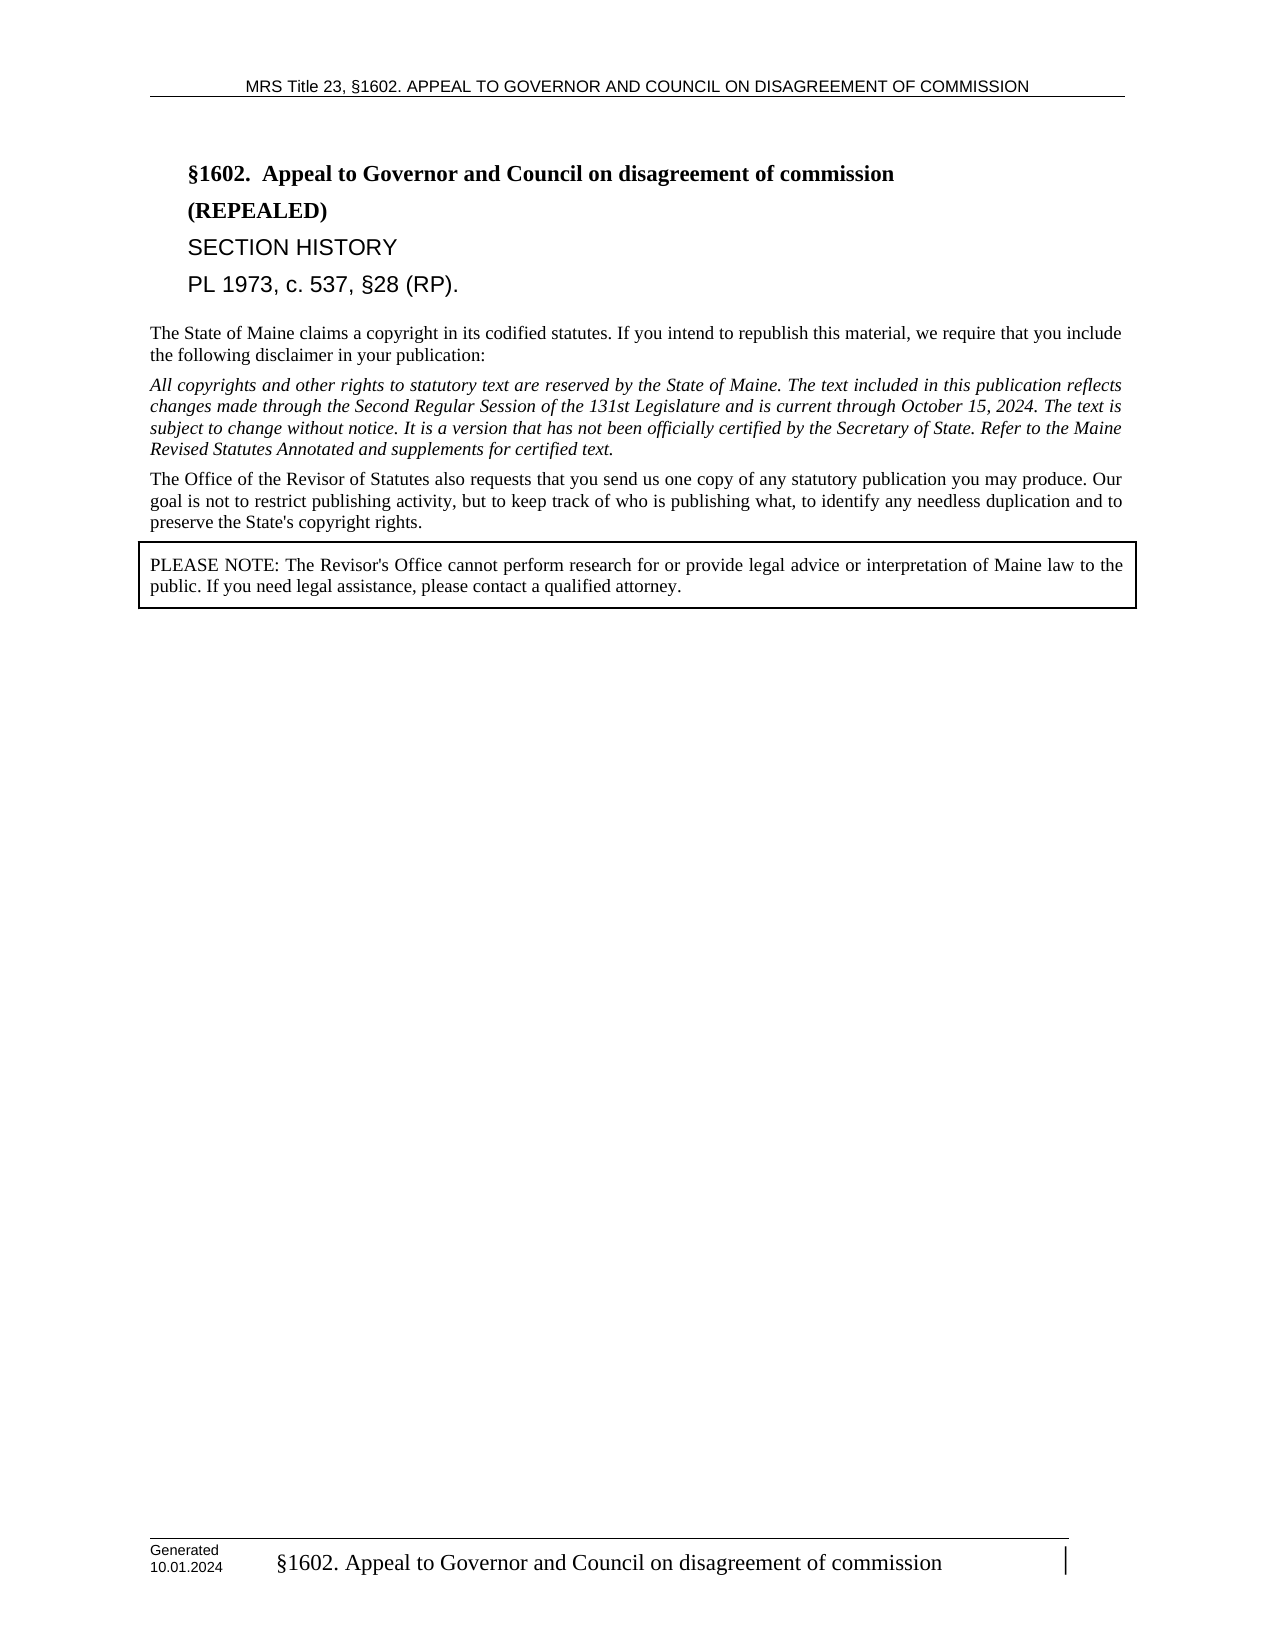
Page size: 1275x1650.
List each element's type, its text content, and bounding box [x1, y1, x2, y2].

text §1602. Appeal to Governor and Council on disagreement of commission [187, 160, 1125, 187]
text The State of Maine claims a copyright in its codified statutes. If you intend to republish this material, we require that you include the following disclaimer in your publication: [150, 322, 1125, 365]
text SECTION HISTORY [187, 234, 1125, 260]
text All copyrights and other rights to statutory text are reserved by the State of Maine. The text included in this publication reflects changes made through the Second Regular Session of the 131st Legislature and is current through October 15, 2024 . The text is subject to change without notice. It is a version that has not been officially certified by the Secretary of State. Refer to the Maine Revised Statutes Annotated and supplements for certified text. [150, 373, 1125, 460]
text PL 1973, c. 537, §28 (RP). [187, 271, 1125, 297]
text The Office of the Revisor of Statutes also requests that you send us one copy of any statutory publication you may produce. Our goal is not to restrict publishing activity, but to keep track of who is publishing what, to identify any needless duplication and to preserve the State's copyright rights. [150, 468, 1125, 533]
text (REPEALED) [187, 197, 1125, 223]
text PLEASE NOTE: The Revisor's Office cannot perform research for or provide legal advice or interpretation of Maine law to the public. If you need legal assistance, please contact a qualified attorney. [140, 543, 1135, 607]
